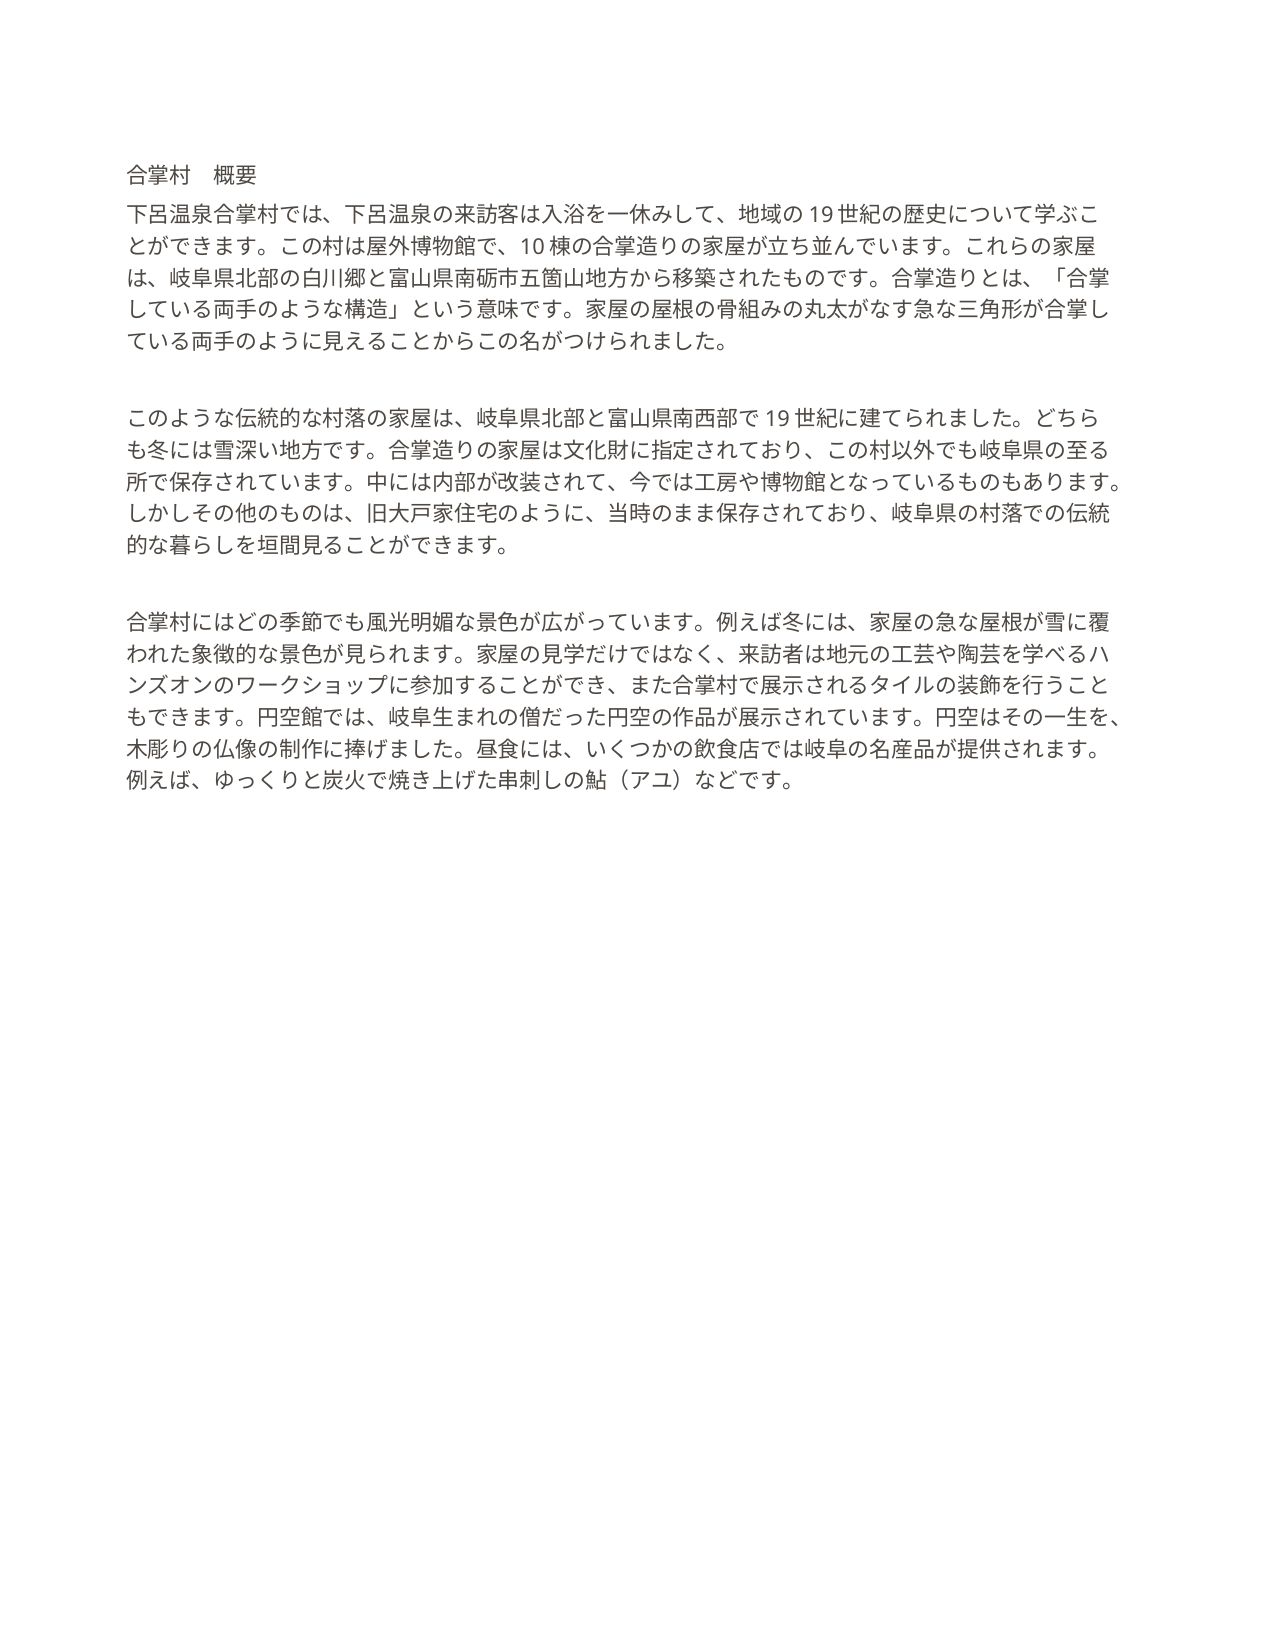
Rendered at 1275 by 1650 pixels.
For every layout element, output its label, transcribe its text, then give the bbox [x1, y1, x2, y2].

text 合掌村 概要 [126, 158, 1117, 189]
text 下呂温泉合掌村では、下呂温泉の来訪客は入浴を一休みして、地域の19世紀の歴史について学ぶことができます。この村は屋外博物館で、10棟の合掌造りの家屋が立ち並んでいます。これらの家屋は、岐阜県北部の白川郷と富山県南砺市五箇山地方から移築されたものです。合掌造りとは、「合掌している両手のような構造」という意味です。家屋の屋根の骨組みの丸太がなす急な三角形が合掌している両手のように見えることからこの名がつけられました。 [126, 197, 1117, 356]
text このような伝統的な村落の家屋は、岐阜県北部と富山県南西部で19世紀に建てられました。どちらも冬には雪深い地方です。合掌造りの家屋は文化財に指定されており、この村以外でも岐阜県の至る所で保存されています。中には内部が改装されて、今では工房や博物館となっているものもあります。しかしその他のものは、旧大戸家住宅のように、当時のまま保存されており、岐阜県の村落での伝統的な暮らしを垣間見ることができます。 [126, 401, 1117, 560]
text 合掌村にはどの季節でも風光明媚な景色が広がっています。例えば冬には、家屋の急な屋根が雪に覆われた象徴的な景色が見られます。家屋の見学だけではなく、来訪者は地元の工芸や陶芸を学べるハンズオンのワークショップに参加することができ、また合掌村で展示されるタイルの装飾を行うこともできます。円空館では、岐阜生まれの僧だった円空の作品が展示されています。円空はその一生を、木彫りの仏像の制作に捧げました。昼食には、いくつかの飲食店では岐阜の名産品が提供されます。例えば、ゆっくりと炭火で焼き上げた串刺しの鮎（アユ）などです。 [126, 605, 1117, 795]
